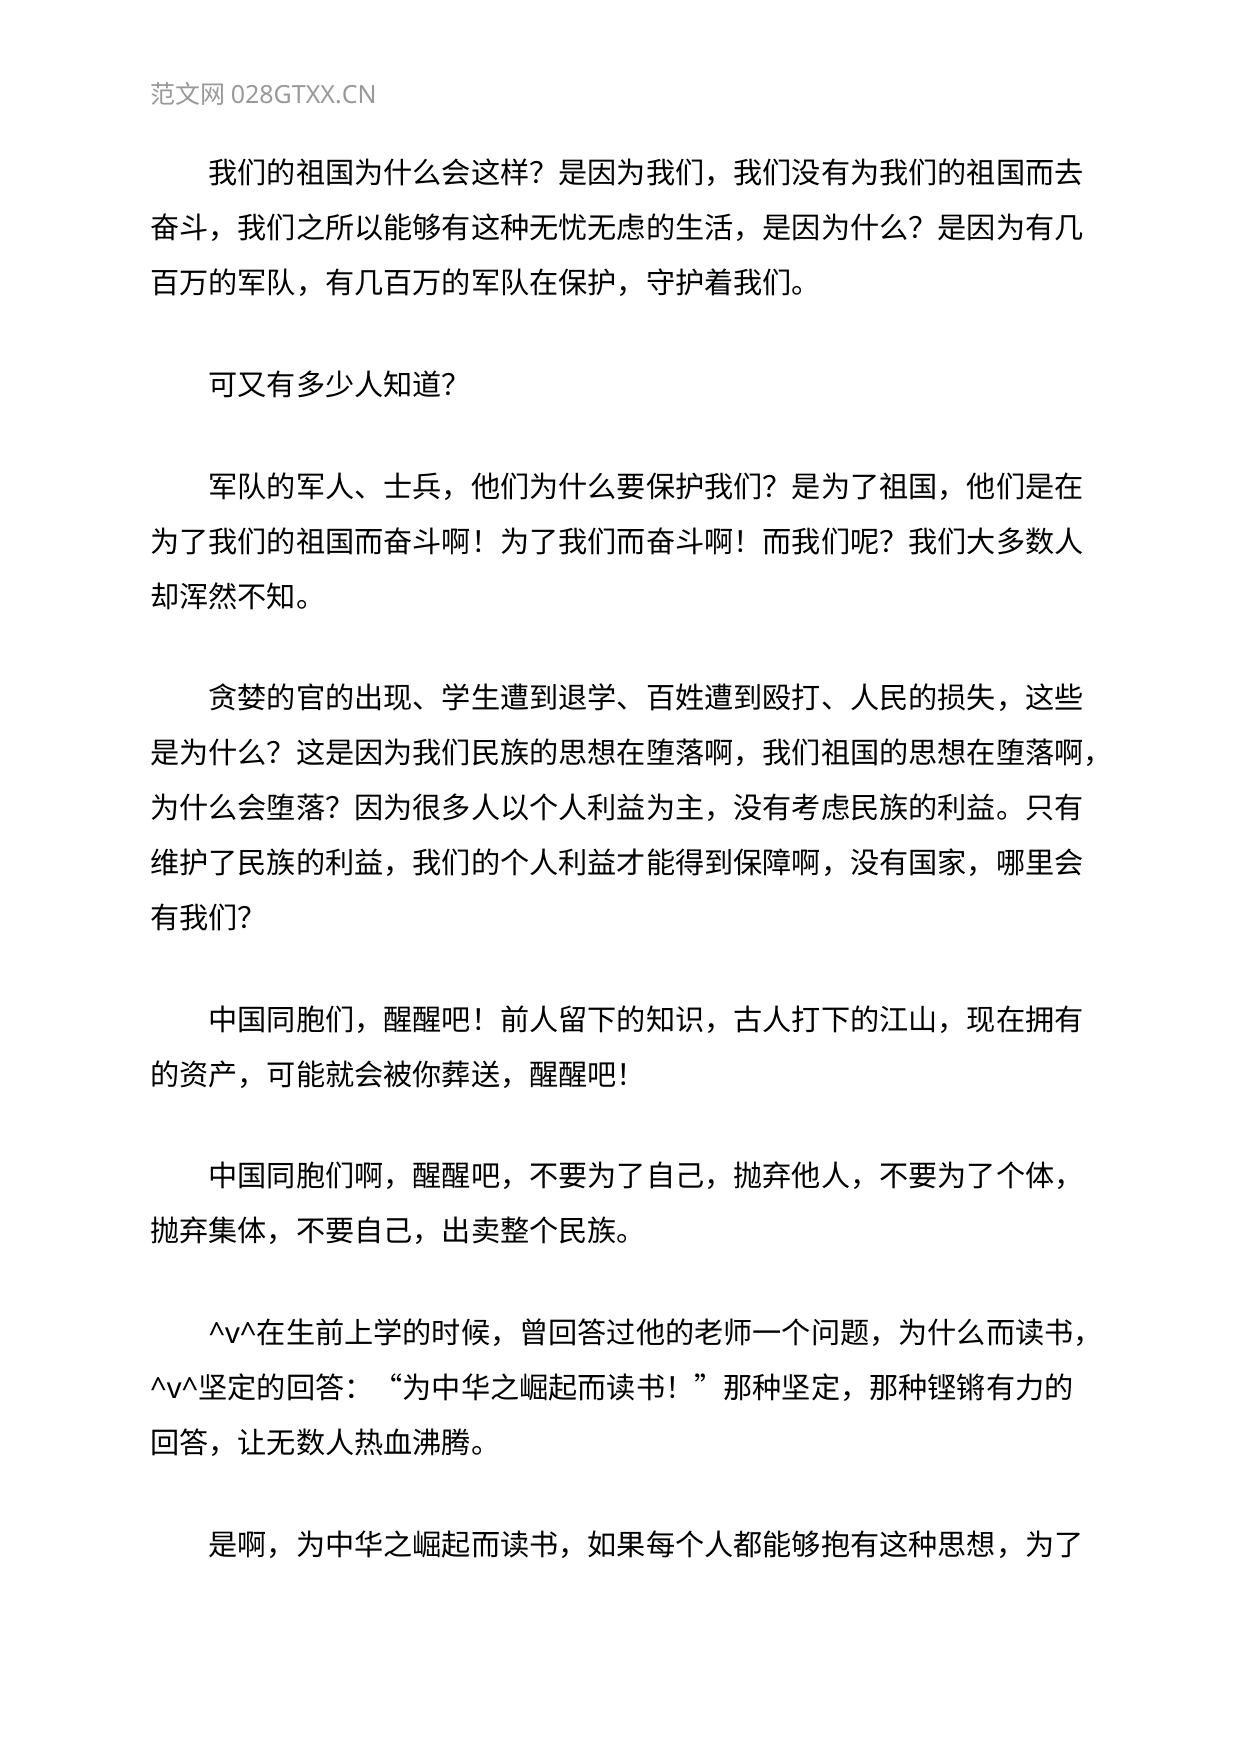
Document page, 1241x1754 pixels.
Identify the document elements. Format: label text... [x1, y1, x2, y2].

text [150, 1521, 1090, 1564]
text 可又有多少人知道？ [150, 362, 1090, 404]
text ^v^在生前上学的时候，曾回答过他的老师一个问题，为什么而读书，^v^坚定的回答：“为中华之崛起而读书！”那种坚定，那种铿锵有力的回答，让无数人热血沸腾。 [150, 1309, 1090, 1462]
text 贪婪的官的出现、学生遭到退学、百姓遭到殴打、人民的损失，这些是为什么？这是因为我们民族的思想在堕落啊，我们祖国的思想在堕落啊，为什么会堕落？因为很多人以个人利益为主，没有考虑民族的利益。只有维护了民族的利益，我们的个人利益才能得到保障啊，没有国家，哪里会有我们？ [150, 675, 1090, 937]
text 我们的祖国为什么会这样？是因为我们，我们没有为我们的祖国而去奋斗，我们之所以能够有这种无忧无虑的生活，是因为什么？是因为有几百万的军队，有几百万的军队在保护，守护着我们。 [150, 150, 1090, 302]
text 中国同胞们，醒醒吧！前人留下的知识，古人打下的江山，现在拥有的资产，可能就会被你葬送，醒醒吧！ [150, 996, 1090, 1093]
text 中国同胞们啊，醒醒吧，不要为了自己，抛弃他人，不要为了个体，抛弃集体，不要自己，出卖整个民族。 [150, 1153, 1090, 1250]
text 军队的军人、士兵，他们为什么要保护我们？是为了祖国，他们是在为了我们的祖国而奋斗啊！为了我们而奋斗啊！而我们呢？我们大多数人却浑然不知。 [150, 463, 1090, 615]
